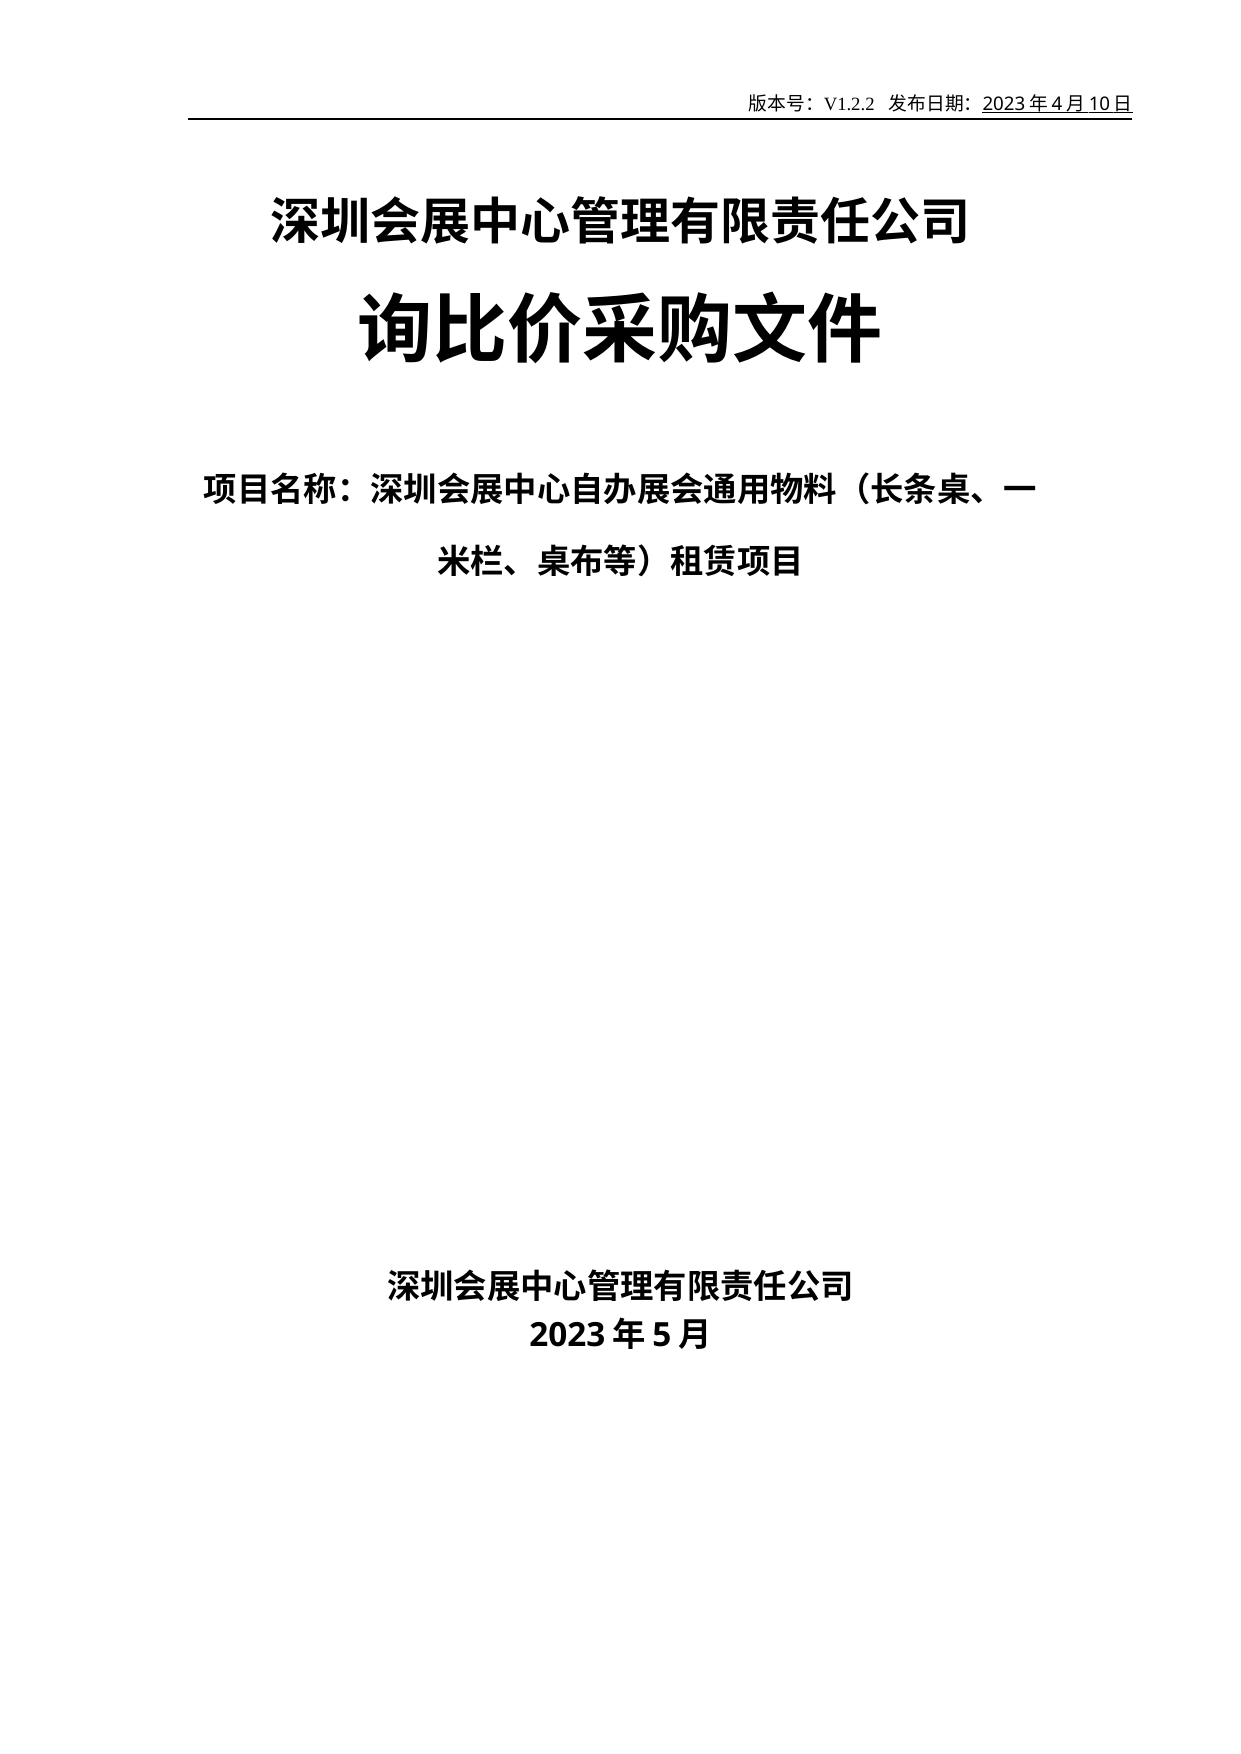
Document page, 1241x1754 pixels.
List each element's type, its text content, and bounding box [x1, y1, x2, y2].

text 深圳会展中心管理有限责任公司 [187, 181, 1053, 253]
text 2023年5月 [187, 1308, 1053, 1356]
text 询比价采购文件 [187, 270, 1053, 378]
text 深圳会展中心管理有限责任公司 [187, 1259, 1053, 1308]
text 项目名称：深圳会展中心自办展会通用物料（长条桌、一米栏、桌布等）租赁项目 [187, 463, 1053, 583]
